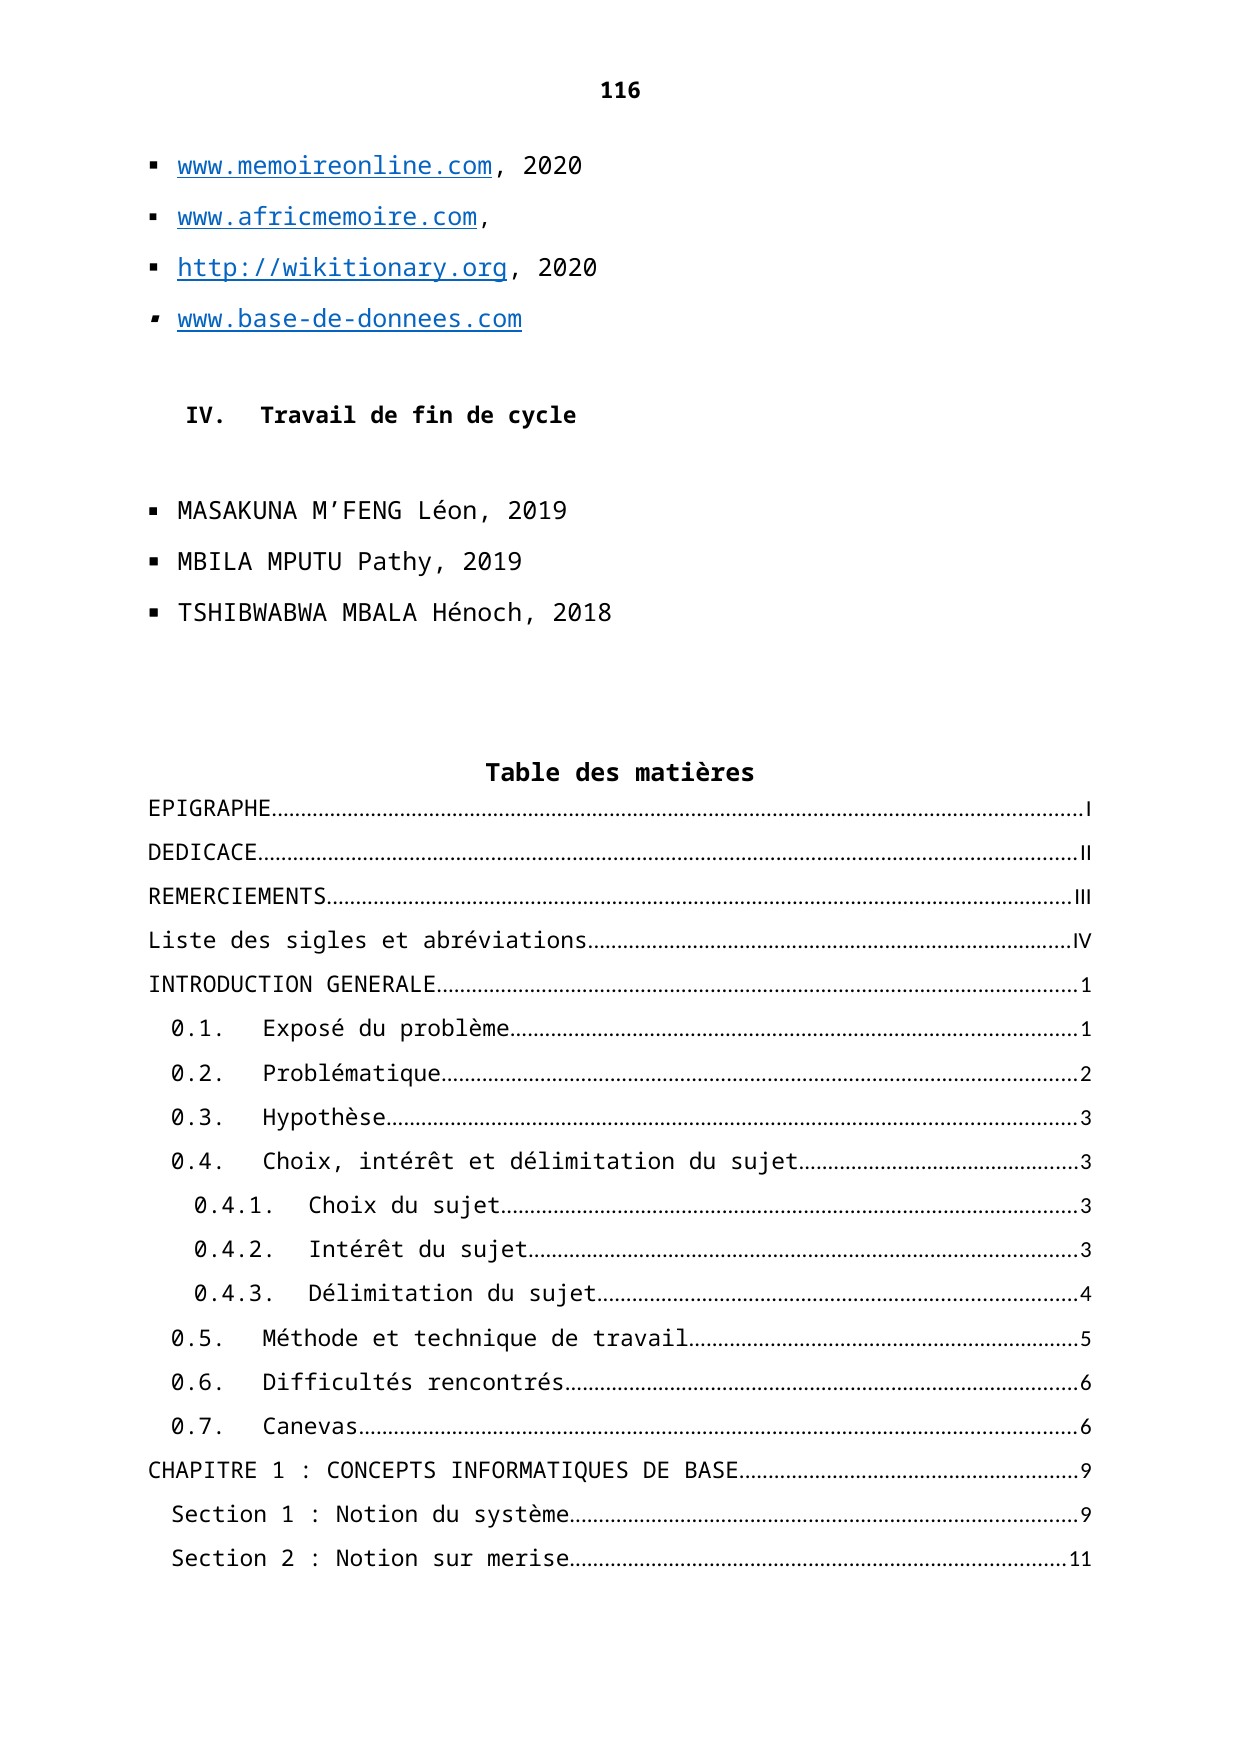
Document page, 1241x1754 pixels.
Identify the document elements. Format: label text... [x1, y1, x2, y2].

list MASAKUNA M’FENG Léon, 2019 [148, 492, 1092, 527]
list TSHIBWABWA MBALA Hénoch, 2018 [148, 594, 1092, 629]
list http://wikitionary.org, 2020 [148, 250, 1092, 284]
list MBILA MPUTU Pathy, 2019 [148, 543, 1092, 578]
list www.memoireonline.com, 2020 [148, 148, 1092, 182]
list www.africmemoire.com, [148, 199, 1092, 233]
list www.base-de-donnees.com [148, 301, 1092, 335]
list Travail de fin de cycle [185, 399, 1092, 430]
